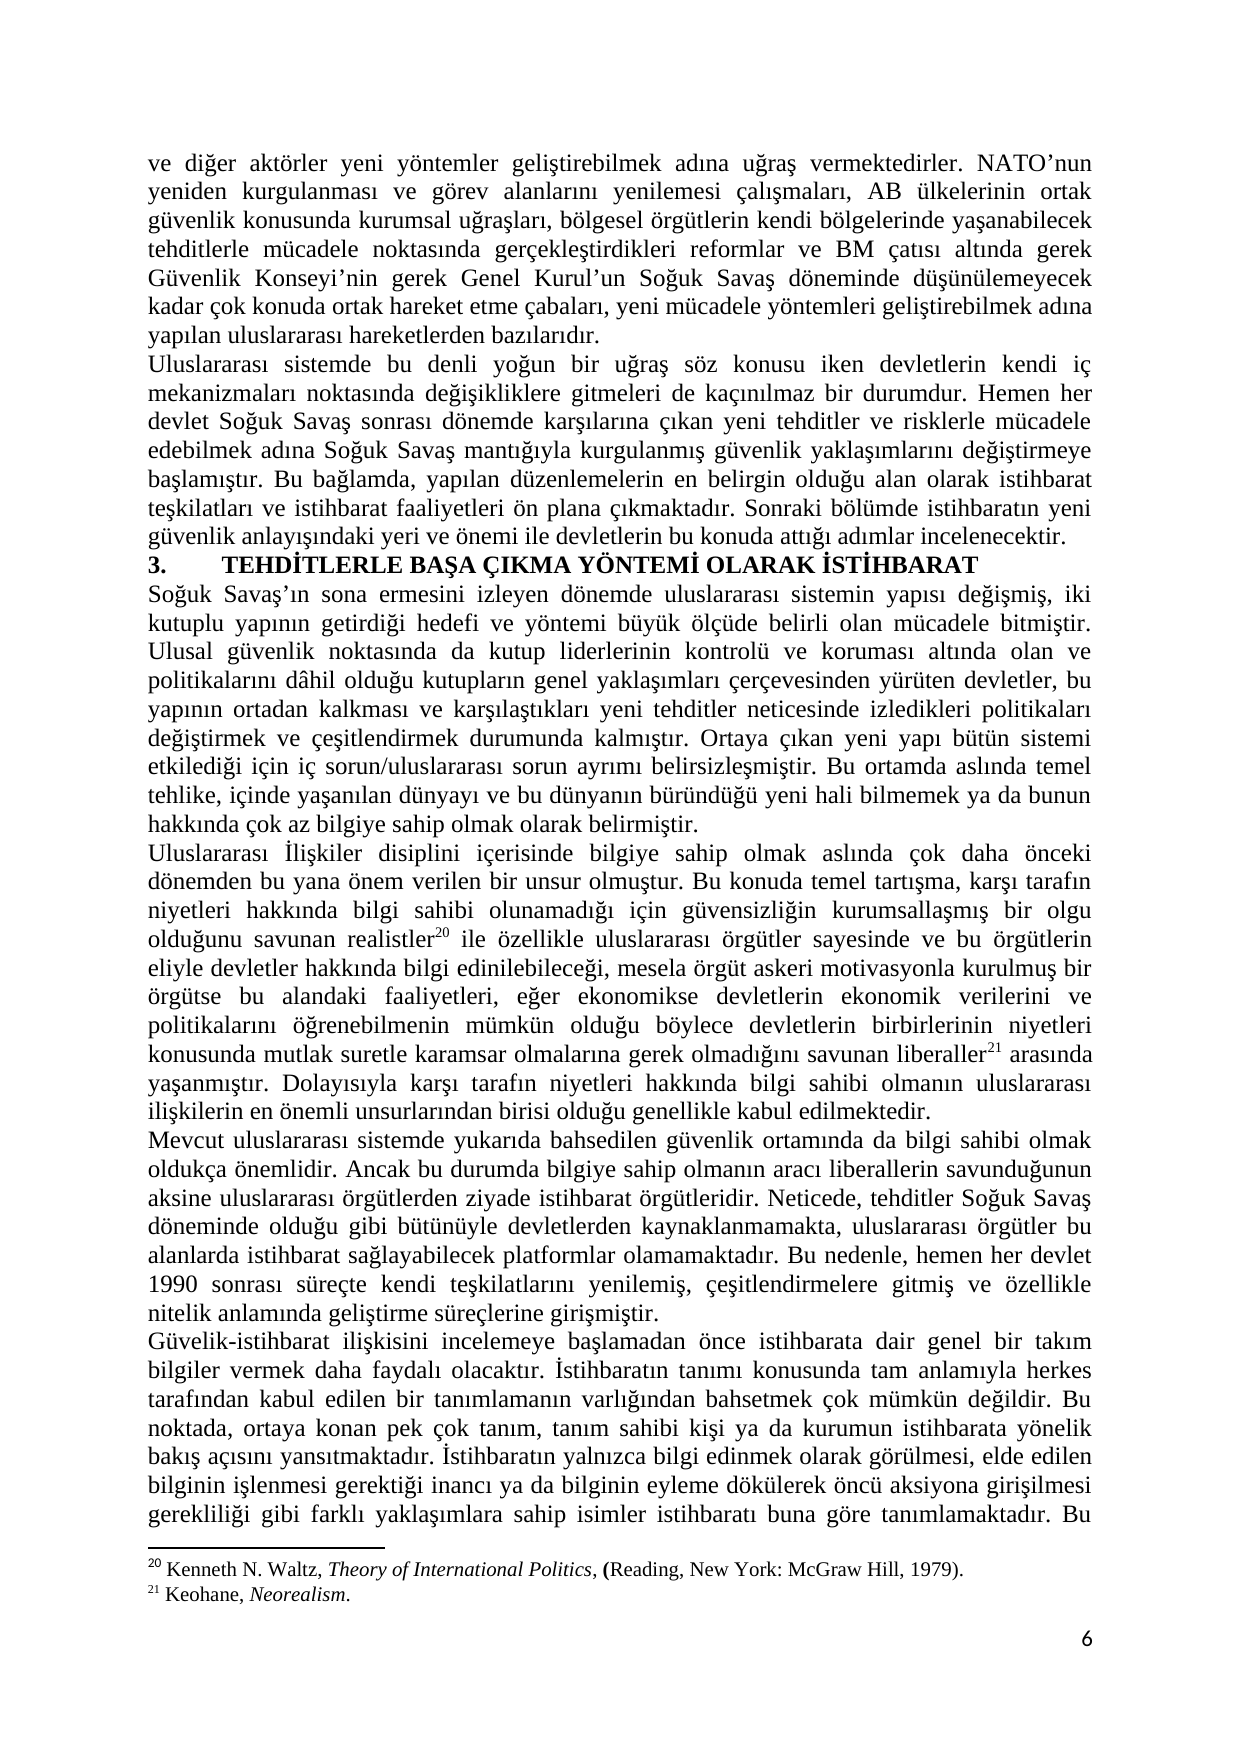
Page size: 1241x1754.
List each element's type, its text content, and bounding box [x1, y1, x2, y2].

text Uluslararası sistemde bu denli yoğun bir uğraş söz konusu iken devletlerin kendi iç mekanizmaları noktasında değişikliklere gitmeleri de kaçınılmaz bir durumdur. Hemen her devlet Soğuk Savaş sonrası dönemde karşılarına çıkan yeni tehditler ve risklerle mücadele edebilmek adına Soğuk Savaş mantığıyla kurgulanmış güvenlik yaklaşımlarını değiştirmeye başlamıştır. Bu bağlamda, yapılan düzenlemelerin en belirgin olduğu alan olarak istihbarat teşkilatları ve istihbarat faaliyetleri ön plana çıkmaktadır. Sonraki bölümde istihbaratın yeni güvenlik anlayışındaki yeri ve önemi ile devletlerin bu konuda attığı adımlar incelenecektir. [148, 349, 1093, 550]
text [148, 148, 1093, 349]
text Uluslararası İlişkiler disiplini içerisinde bilgiye sahip olmak aslında çok daha önceki dönemden bu yana önem verilen bir unsur olmuştur. Bu konuda temel tartışma, karşı tarafın niyetleri hakkında bilgi sahibi olunamadığı için güvensizliğin kurumsallaşmış bir olgu olduğunu savunan realistler ile özellikle uluslararası örgütler sayesinde ve bu örgütlerin eliyle devletler hakkında bilgi edinilebileceği, mesela örgüt askeri motivasyonla kurulmuş bir örgütse bu alandaki faaliyetleri, eğer ekonomikse devletlerin ekonomik verilerini ve politikalarını öğrenebilmenin mümkün olduğu böylece devletlerin birbirlerinin niyetleri konusunda mutlak suretle karamsar olmalarına gerek olmadığını savunan liberaller arasında yaşanmıştır. Dolayısıyla karşı tarafın niyetleri hakkında bilgi sahibi olmanın uluslararası ilişkilerin en önemli unsurlarından birisi olduğu genellikle kabul edilmektedir. [148, 838, 1093, 1125]
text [148, 1326, 1093, 1528]
list TEHDİTLERLE BAŞA ÇIKMA YÖNTEMİ OLARAK İSTİHBARAT [148, 550, 1093, 579]
text Mevcut uluslararası sistemde yukarıda bahsedilen güvenlik ortamında da bilgi sahibi olmak oldukça önemlidir. Ancak bu durumda bilgiye sahip olmanın aracı liberallerin savunduğunun aksine uluslararası örgütlerden ziyade istihbarat örgütleridir. Neticede, tehditler Soğuk Savaş döneminde olduğu gibi bütünüyle devletlerden kaynaklanmamakta, uluslararası örgütler bu alanlarda istihbarat sağlayabilecek platformlar olamamaktadır. Bu nedenle, hemen her devlet 1990 sonrası süreçte kendi teşkilatlarını yenilemiş, çeşitlendirmelere gitmiş ve özellikle nitelik anlamında geliştirme süreçlerine girişmiştir. [148, 1125, 1093, 1326]
text Soğuk Savaş’ın sona ermesini izleyen dönemde uluslararası sistemin yapısı değişmiş, iki kutuplu yapının getirdiği hedefi ve yöntemi büyük ölçüde belirli olan mücadele bitmiştir. Ulusal güvenlik noktasında da kutup liderlerinin kontrolü ve koruması altında olan ve politikalarını dâhil olduğu kutupların genel yaklaşımları çerçevesinden yürüten devletler, bu yapının ortadan kalkması ve karşılaştıkları yeni tehditler neticesinde izledikleri politikaları değiştirmek ve çeşitlendirmek durumunda kalmıştır. Ortaya çıkan yeni yapı bütün sistemi etkilediği için iç sorun/uluslararası sorun ayrımı belirsizleşmiştir. Bu ortamda aslında temel tehlike, içinde yaşanılan dünyayı ve bu dünyanın büründüğü yeni hali bilmemek ya da bunun hakkında çok az bilgiye sahip olmak olarak belirmiştir. [148, 579, 1093, 838]
